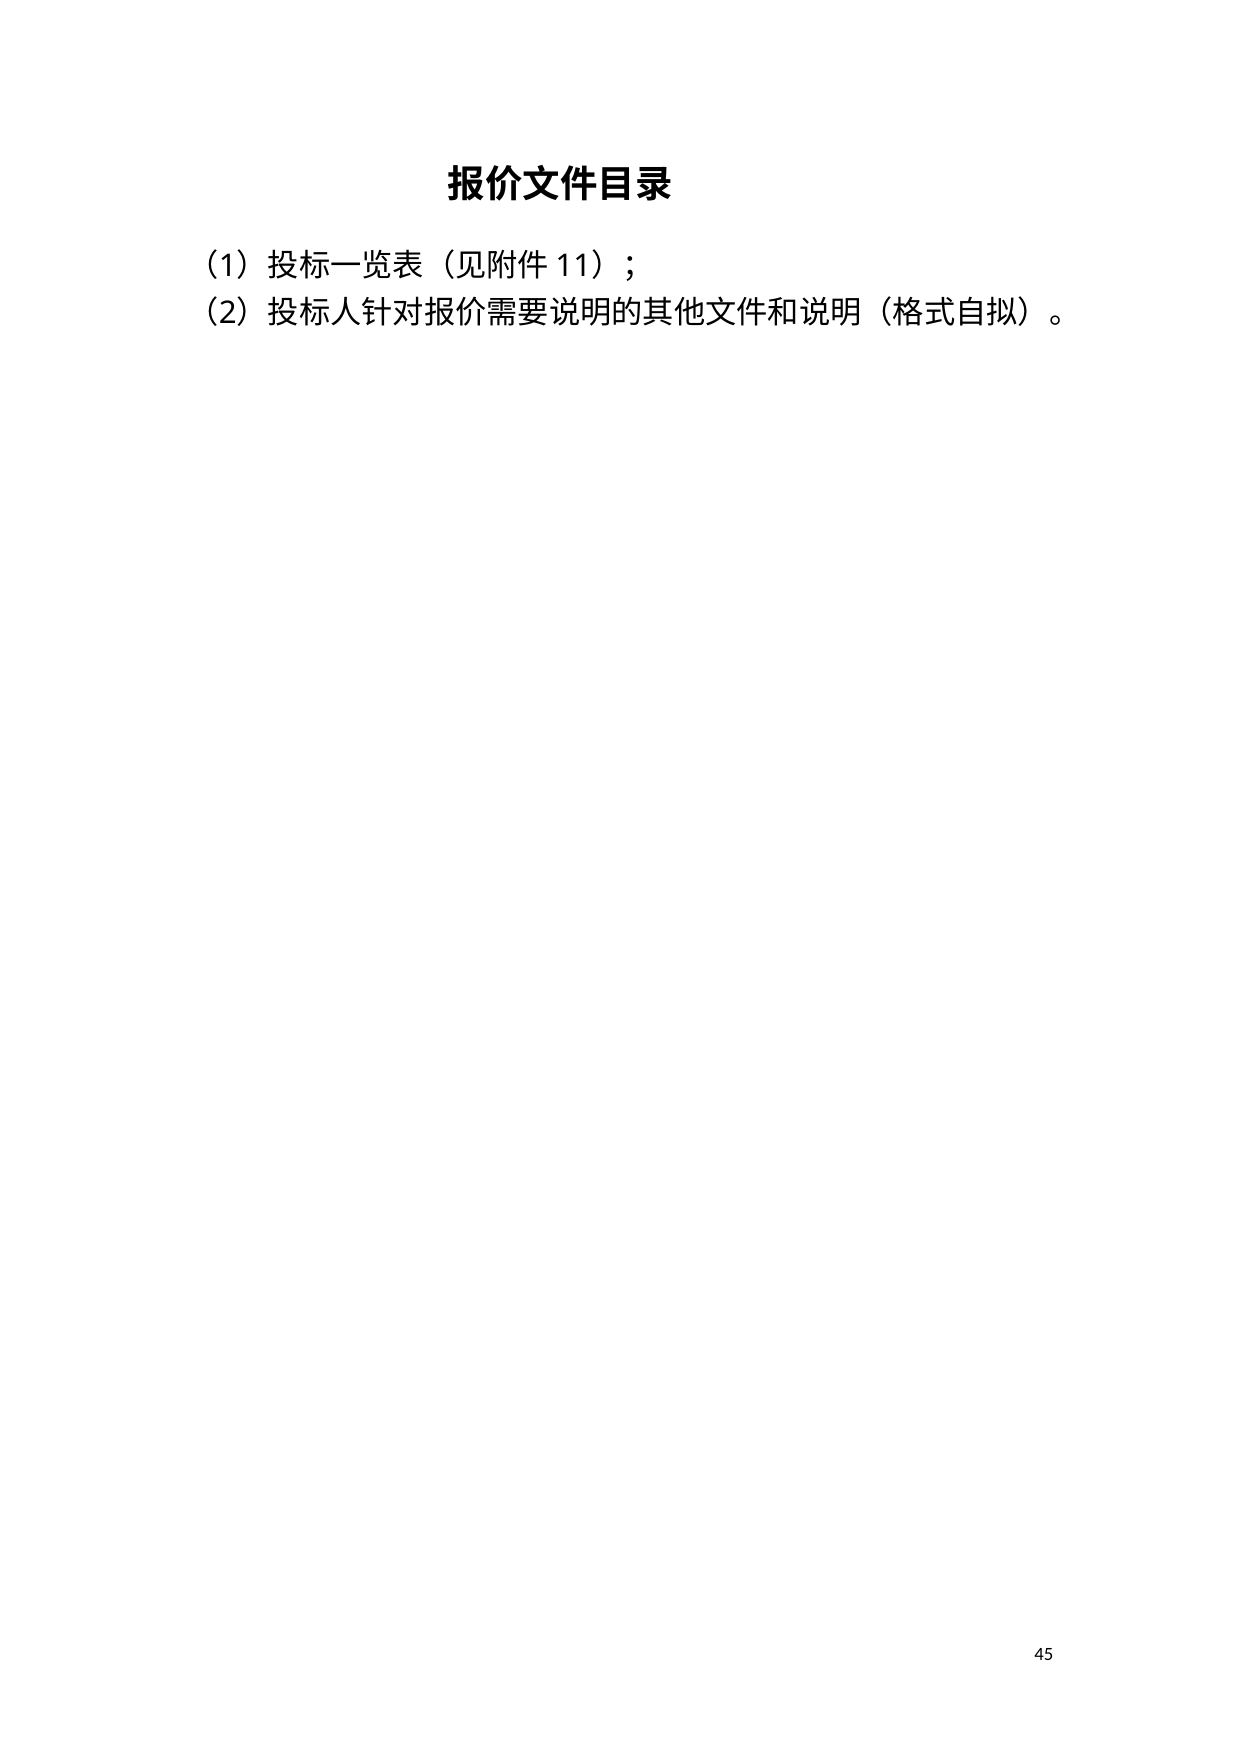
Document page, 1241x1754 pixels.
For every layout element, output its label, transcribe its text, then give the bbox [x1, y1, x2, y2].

text （2）投标人针对报价需要说明的其他文件和说明（格式自拟）。 [187, 286, 1053, 333]
text （1）投标一览表（见附件11）； [187, 238, 1053, 286]
text 报价文件目录 [448, 153, 1053, 208]
